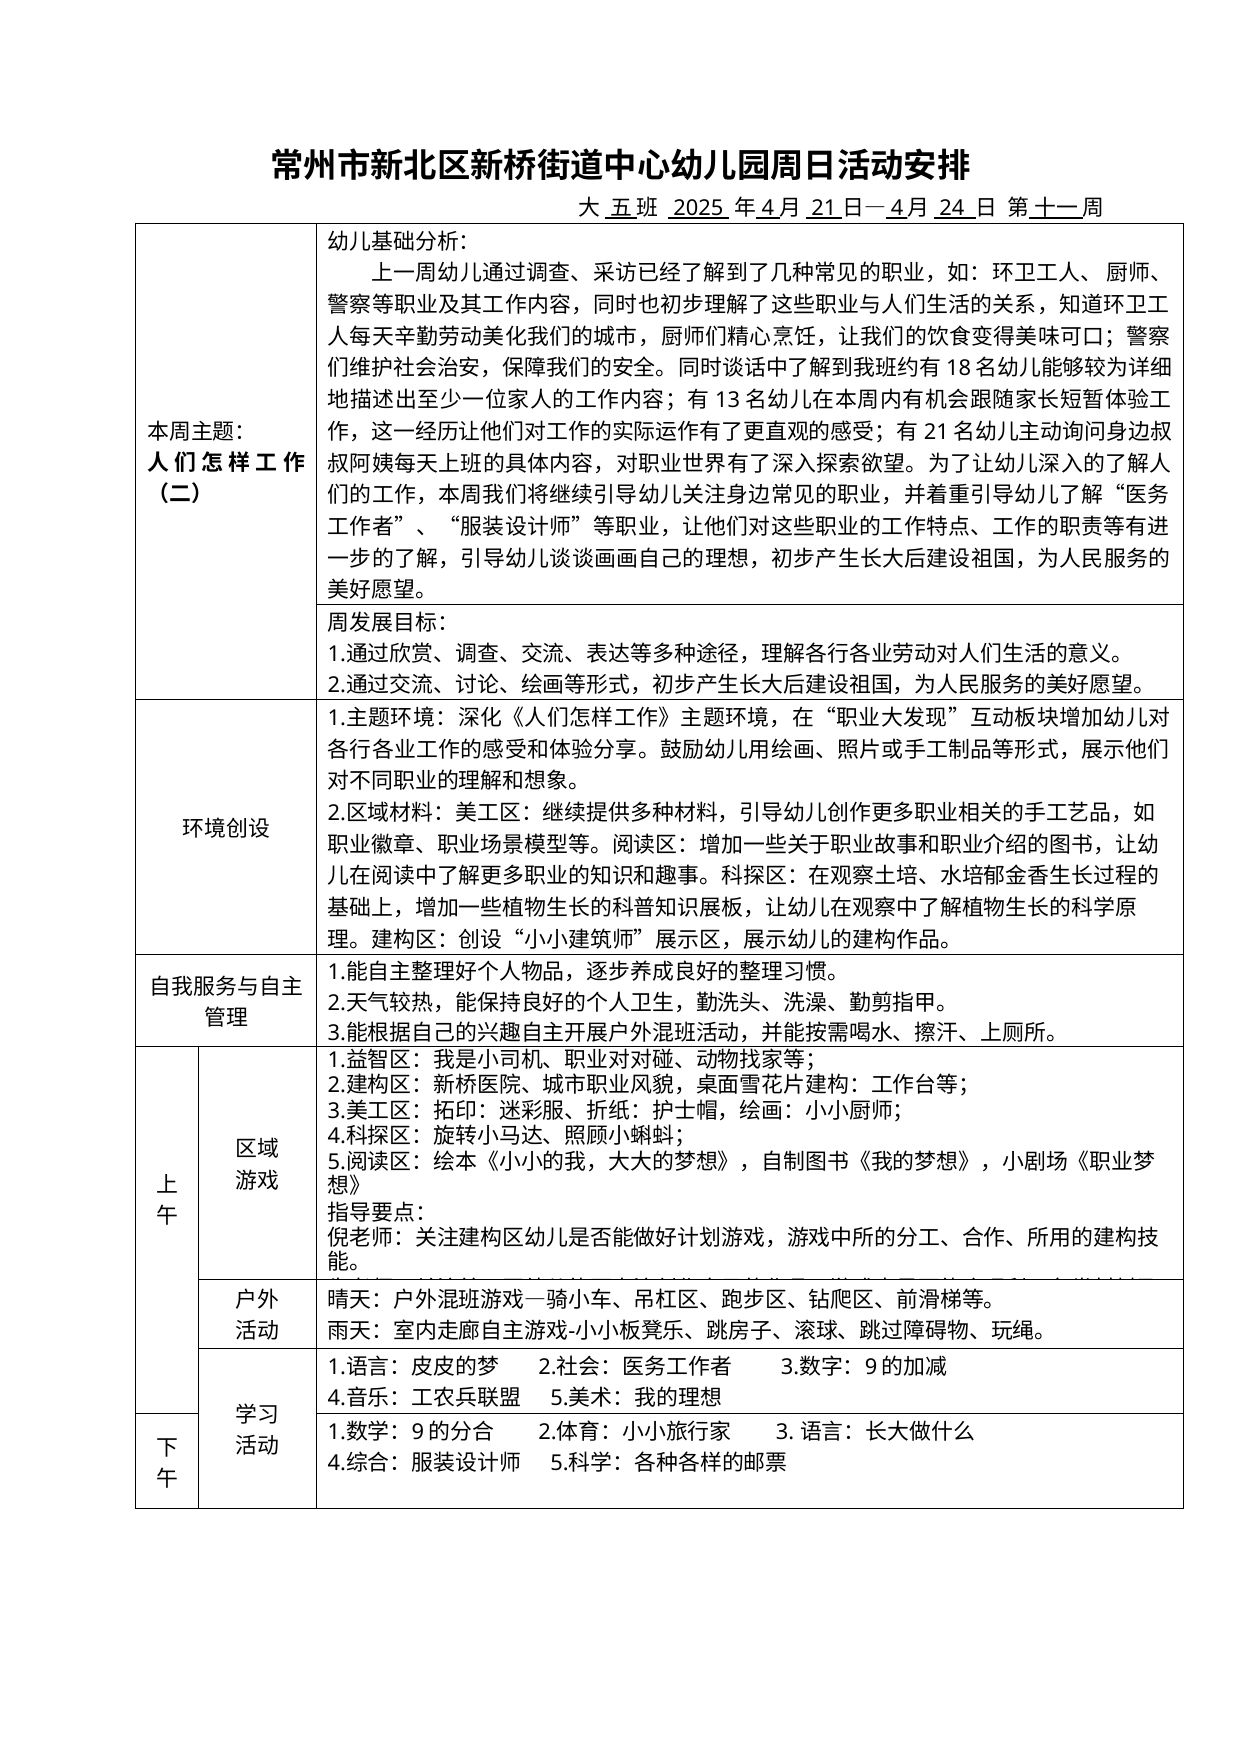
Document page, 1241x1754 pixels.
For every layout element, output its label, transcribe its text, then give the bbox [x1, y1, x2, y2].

table_cell 1.主题环境：深化《人们怎样工作》主题环境，在“职业大发现”互动板块增加幼儿对各行各业工作的感受和体验分享。鼓励幼儿用绘画、照片或手工制品等形式，展示他们对不同职业的理解和想象。 2.区域材料：美工区：继续提供多种材料，引导幼儿创作更多职业相关的手工艺品，如职业徽章、职业场景模型等。阅读区：增加一些关于职业故事和职业介绍的图书，让幼儿在阅读中了解更多职业的知识和趣事。科探区：在观察土培、水培郁金香生长过程的基础上，增加一些植物生长的科普知识展板，让幼儿在观察中了解植物生长的科学原理。建构区：创设“小小建筑师”展示区，展示幼儿的建构作品。 [317, 700, 1183, 953]
table_header 本周主题： 人们怎样工作（二） [136, 224, 316, 699]
text 常州市新北区新桥街道中心幼儿园周日活动安排 [136, 148, 1104, 185]
table_cell 学习 活动 [199, 1349, 316, 1508]
table_cell 1.能自主整理好个人物品，逐步养成良好的整理习惯。 2.天气较热，能保持良好的个人卫生，勤洗头、洗澡、勤剪指甲。 3.能根据自己的兴趣自主开展户外混班活动，并能按需喝水、擦汗、上厕所。 [317, 955, 1183, 1046]
table_cell 周发展目标： 1.通过欣赏、调查、交流、表达等多种途径，理解各行各业劳动对人们生活的意义。 2.通过交流、讨论、绘画等形式，初步产生长大后建设祖国，为人民服务的美好愿望。 [317, 605, 1183, 699]
table_cell 自我服务与自主管理 [136, 955, 316, 1046]
table_cell 1.数学：9的分合 2.体育：小小旅行家 3. 语言：长大做什么 4.综合：服装设计师 5.科学：各种各样的邮票 [317, 1414, 1183, 1508]
table_cell 1.益智区：我是小司机、职业对对碰、动物找家等； 2.建构区：新桥医院、城市职业风貌，桌面雪花片建构：工作台等； 3.美工区：拓印：迷彩服、折纸：护士帽，绘画：小小厨师； 4.科探区：旋转小马达、照顾小蝌蚪； 5.阅读区：绘本《小小的我，大大的梦想》，自制图书《我的梦想》，小剧场《职业梦想》 指导要点： 倪老师：关注建构区幼儿是否能做好计划游戏，游戏中所的分工、合作、所用的建构技能。 朱老师：关注美工区幼儿能否专注创作自己的作品，游戏中是否能合理利用各类材料及游戏后的收拾整理情况。 [317, 1047, 1183, 1279]
text 大 五 班 2025 年 4 月 21 日— 4月 24 日 第 十一 周 [136, 185, 1104, 223]
table_cell 晴天：户外混班游戏—骑小车、吊杠区、跑步区、钻爬区、前滑梯等。 雨天：室内走廊自主游戏-小小板凳乐、跳房子、滚球、跳过障碍物、玩绳。 [317, 1280, 1183, 1347]
table_cell 上午 [136, 1047, 198, 1413]
table_cell 下午 [136, 1414, 198, 1508]
table_cell 环境创设 [136, 700, 316, 953]
table_header 幼儿基础分析： 上一周幼儿通过调查、采访已经了解到了几种常见的职业，如：环卫工人、厨师、警察等职业及其工作内容，同时也初步理解了这些职业与人们生活的关系，知道环卫工人每天辛勤劳动美化我们的城市，厨师们精心烹饪，让我们的饮食变得美味可口；警察们维护社会治安，保障我们的安全。同时谈话中了解到我班约有18名幼儿能够较为详细地描述出至少一位家人的工作内容；有13名幼儿在本周内有机会跟随家长短暂体验工作，这一经历让他们对工作的实际运作有了更直观的感受；有21名幼儿主动询问身边叔叔阿姨每天上班的具体内容，对职业世界有了深入探索欲望。为了让幼儿深入的了解人们的工作，本周我们将继续引导幼儿关注身边常见的职业，并着重引导幼儿了解“医务工作者”、“服装设计师”等职业，让他们对这些职业的工作特点、工作的职责等有进一步的了解，引导幼儿谈谈画画自己的理想，初步产生长大后建设祖国，为人民服务的美好愿望。 [317, 224, 1183, 604]
table_cell 户外 活动 [199, 1280, 316, 1347]
table_cell 1.语言：皮皮的梦 2.社会：医务工作者 3.数字：9的加减 4.音乐：工农兵联盟 5.美术：我的理想 [317, 1349, 1183, 1413]
table_cell 区域 游戏 [199, 1047, 316, 1279]
